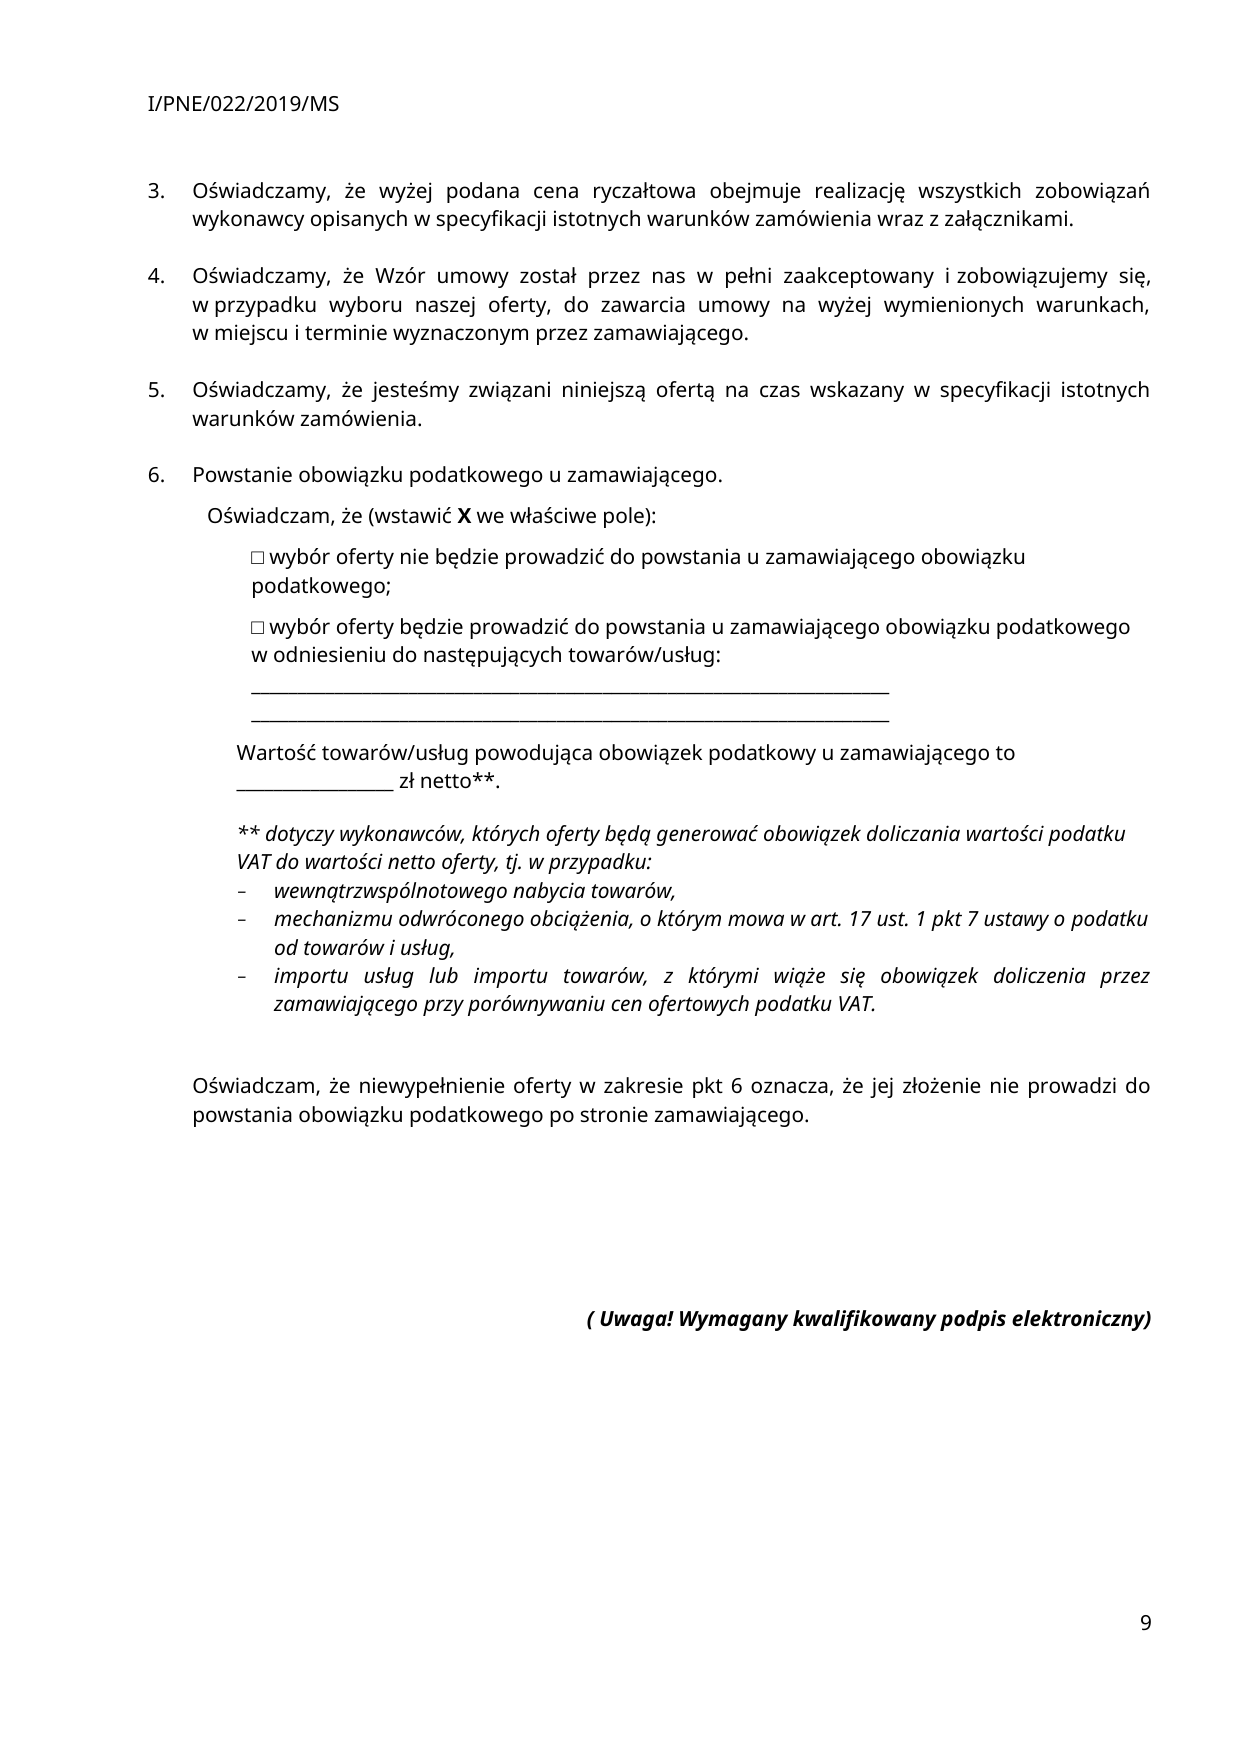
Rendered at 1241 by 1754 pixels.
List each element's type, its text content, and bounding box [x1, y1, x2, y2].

text ** dotyczy wykonawców, których oferty będą generować obowiązek doliczania wartości podatku VAT do wartości netto oferty, tj. w przypadku: [236, 819, 1152, 876]
text □ wybór oferty nie będzie prowadzić do powstania u zamawiającego obowiązku podatkowego; [251, 542, 1152, 599]
text Oświadczam, że (wstawić X we właściwe pole): [207, 501, 1152, 530]
text □ wybór oferty będzie prowadzić do powstania u zamawiającego obowiązku podatkowego w odniesieniu do następujących towarów/usług: _____________________________________________________________________ _____________________________________________________________________ [251, 612, 1152, 726]
text Oświadczam, że niewypełnienie oferty w zakresie pkt 6 oznacza, że jej złożenie nie prowadzi do powstania obowiązku podatkowego po stronie zamawiającego. [192, 1071, 1152, 1128]
list Oświadczamy, że jesteśmy związani niniejszą ofertą na czas wskazany w specyfikacji istotnych warunków zamówienia. [148, 375, 1152, 432]
list importu usług lub importu towarów, z którymi wiąże się obowiązek doliczenia przez zamawiającego przy porównywaniu cen ofertowych podatku VAT. [236, 961, 1152, 1018]
text _________________ zł netto**. [236, 766, 1152, 819]
list mechanizmu odwróconego obciążenia, o którym mowa w art. 17 ust. 1 pkt 7 ustawy o podatku od towarów i usług, [236, 904, 1152, 961]
text ( Uwaga! Wymagany kwalifikowany podpis elektroniczny) [148, 1304, 1152, 1333]
list wewnątrzwspólnotowego nabycia towarów, [236, 876, 1152, 904]
text Wartość towarów/usług powodująca obowiązek podatkowy u zamawiającego to [236, 738, 1152, 766]
list Oświadczamy, że wyżej podana cena ryczałtowa obejmuje realizację wszystkich zobowiązań wykonawcy opisanych w specyfikacji istotnych warunków zamówienia wraz z załącznikami. [148, 176, 1152, 233]
list Oświadczamy, że Wzór umowy został przez nas w pełni zaakceptowany i zobowiązujemy się, w przypadku wyboru naszej oferty, do zawarcia umowy na wyżej wymienionych warunkach, w miejscu i terminie wyznaczonym przez zamawiającego. [148, 261, 1152, 347]
list Powstanie obowiązku podatkowego u zamawiającego. [148, 461, 1152, 489]
